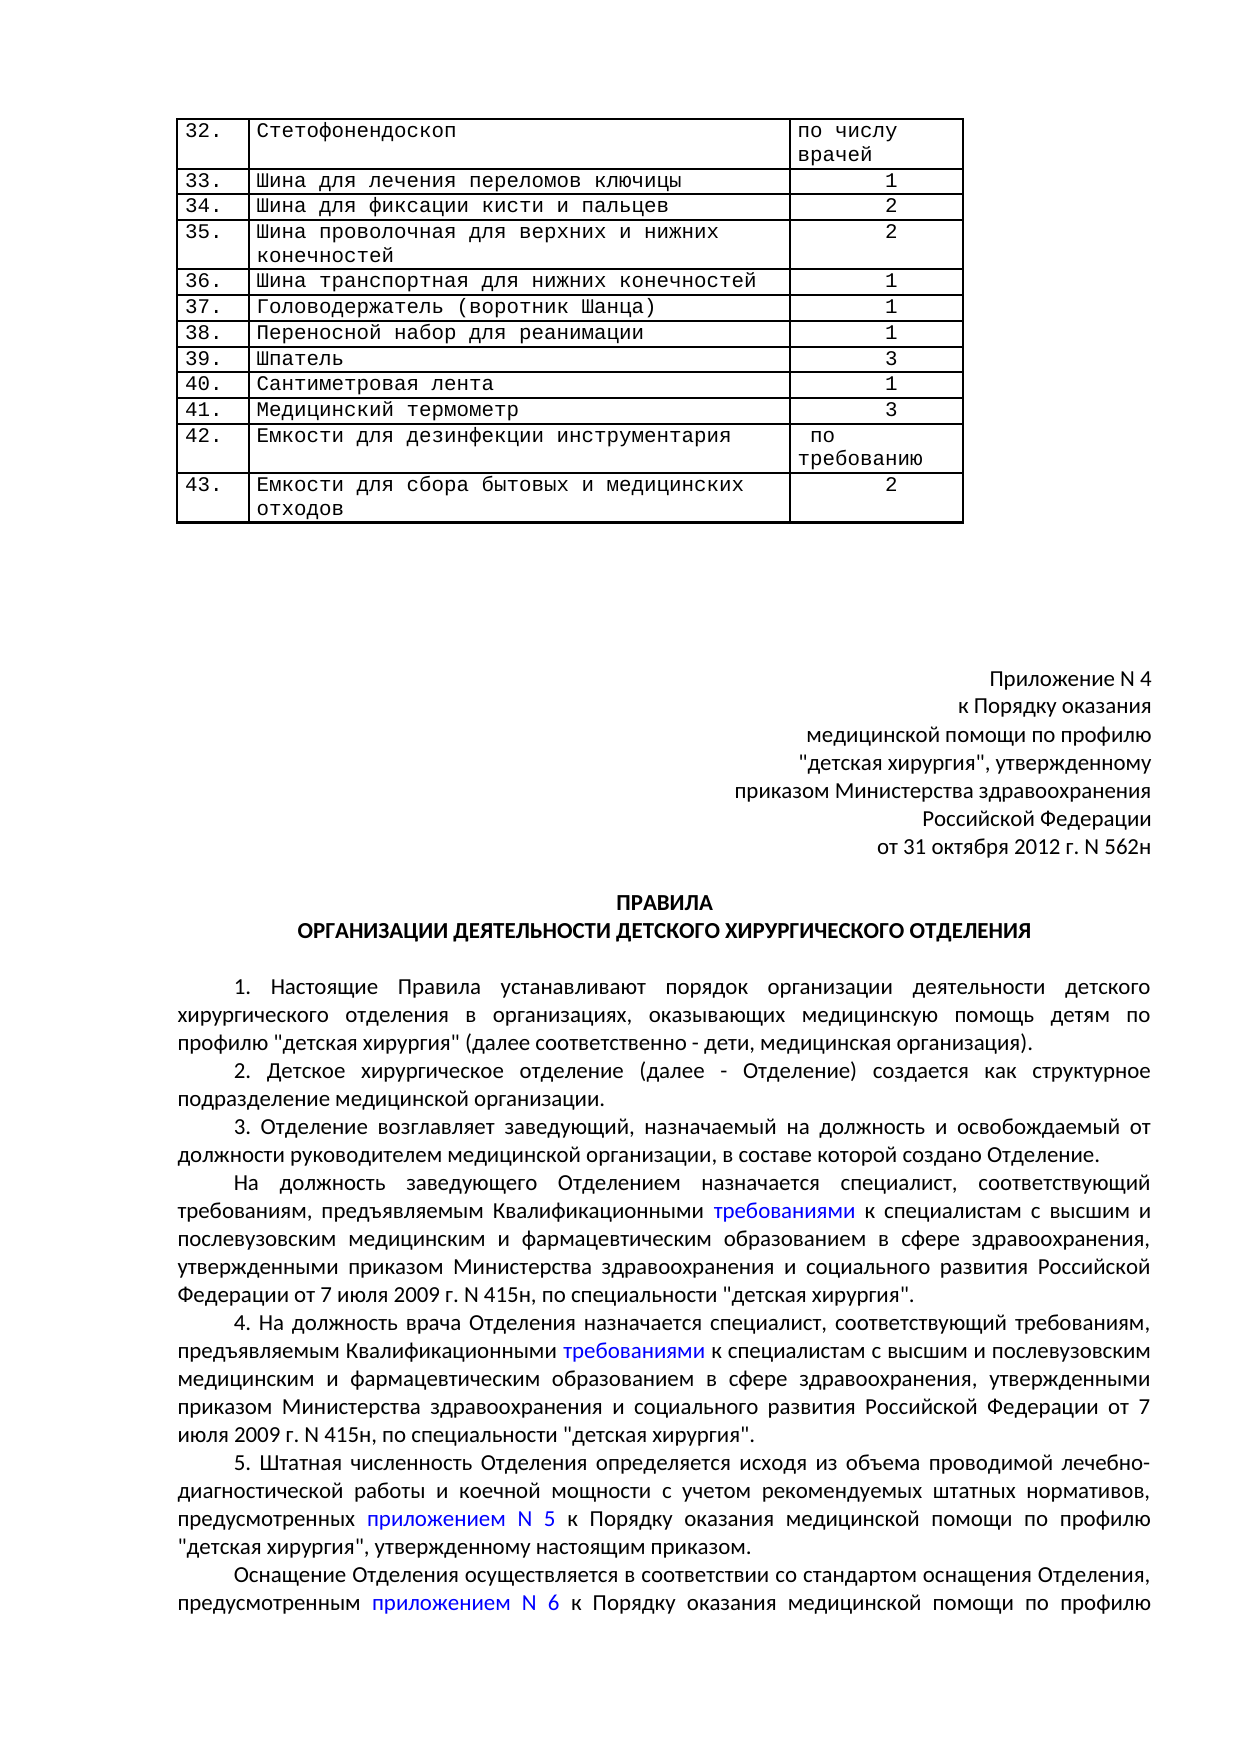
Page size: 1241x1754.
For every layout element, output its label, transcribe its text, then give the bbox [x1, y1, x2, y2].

table_cell Стетофонендоскоп [250, 120, 789, 167]
table_cell Емкости для дезинфекции инструментария [250, 425, 789, 472]
table_cell 43. [178, 474, 248, 521]
table_cell 37. [178, 296, 248, 320]
table_cell 35. [178, 221, 248, 268]
text "детская хирургия", утвержденному [177, 748, 1152, 776]
table_cell 1 [791, 170, 962, 193]
table_cell 32. [178, 120, 248, 167]
text 2. Детское хирургическое отделение (далее - Отделение) создается как структурное подразделение медицинской организации. [177, 1056, 1152, 1112]
table_cell 2 [791, 474, 962, 521]
table_cell Шина транспортная для нижних конечностей [250, 270, 789, 294]
table_cell Головодержатель (воротник Шанца) [250, 296, 789, 320]
text медицинской помощи по профилю [177, 720, 1152, 748]
table_cell 2 [791, 221, 962, 268]
text ОРГАНИЗАЦИИ ДЕЯТЕЛЬНОСТИ ДЕТСКОГО ХИРУРГИЧЕСКОГО ОТДЕЛЕНИЯ [177, 916, 1152, 944]
table_cell 40. [178, 373, 248, 397]
text На должность заведующего Отделением назначается специалист, соответствующий требованиям, предъявляемым Квалификационными требованиями к специалистам с высшим и послевузовским медицинским и фармацевтическим образованием в сфере здравоохранения, утвержденными приказом Министерства здравоохранения и социального развития Российской Федерации от 7 июля 2009 г. N 415н, по специальности "детская хирургия". [177, 1168, 1152, 1308]
table_cell по числу врачей [791, 120, 962, 167]
table_cell 3 [791, 399, 962, 423]
table_cell Шина для лечения переломов ключицы [250, 170, 789, 193]
table_cell 42. [178, 425, 248, 472]
table_cell 38. [178, 322, 248, 346]
text Российской Федерации [177, 804, 1152, 832]
table_cell Переносной набор для реанимации [250, 322, 789, 346]
table_cell 36. [178, 270, 248, 294]
table_cell 1 [791, 296, 962, 320]
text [177, 1560, 1152, 1616]
text ПРАВИЛА [177, 888, 1152, 916]
text приказом Министерства здравоохранения [177, 776, 1152, 804]
table_cell Шина проволочная для верхних и нижних конечностей [250, 221, 789, 268]
text 4. На должность врача Отделения назначается специалист, соответствующий требованиям, предъявляемым Квалификационными требованиями к специалистам с высшим и послевузовским медицинским и фармацевтическим образованием в сфере здравоохранения, утвержденными приказом Министерства здравоохранения и социального развития Российской Федерации от 7 июля 2009 г. N 415н, по специальности "детская хирургия". [177, 1308, 1152, 1448]
table_cell 2 [791, 195, 962, 219]
text от 31 октября 2012 г. N 562н [177, 832, 1152, 860]
text 5. Штатная численность Отделения определяется исходя из объема проводимой лечебно-диагностической работы и коечной мощности с учетом рекомендуемых штатных нормативов, предусмотренных приложением N 5 к Порядку оказания медицинской помощи по профилю "детская хирургия", утвержденному настоящим приказом. [177, 1448, 1152, 1560]
table_cell 1 [791, 270, 962, 294]
table_cell 3 [791, 348, 962, 371]
table_cell Сантиметровая лента [250, 373, 789, 397]
table_cell 34. [178, 195, 248, 219]
table_cell 39. [178, 348, 248, 371]
table_cell по требованию [791, 425, 962, 472]
table_cell 33. [178, 170, 248, 193]
table_cell 1 [791, 322, 962, 346]
text к Порядку оказания [177, 692, 1152, 720]
table_cell Шпатель [250, 348, 789, 371]
text 1. Настоящие Правила устанавливают порядок организации деятельности детского хирургического отделения в организациях, оказывающих медицинскую помощь детям по профилю "детская хирургия" (далее соответственно - дети, медицинская организация). [177, 972, 1152, 1056]
text 3. Отделение возглавляет заведующий, назначаемый на должность и освобождаемый от должности руководителем медицинской организации, в составе которой создано Отделение. [177, 1112, 1152, 1168]
table_cell 1 [791, 373, 962, 397]
table_cell Медицинский термометр [250, 399, 789, 423]
text Приложение N 4 [177, 664, 1152, 692]
table_cell Шина для фиксации кисти и пальцев [250, 195, 789, 219]
table_cell Емкости для сбора бытовых и медицинских отходов [250, 474, 789, 521]
table_cell 41. [178, 399, 248, 423]
